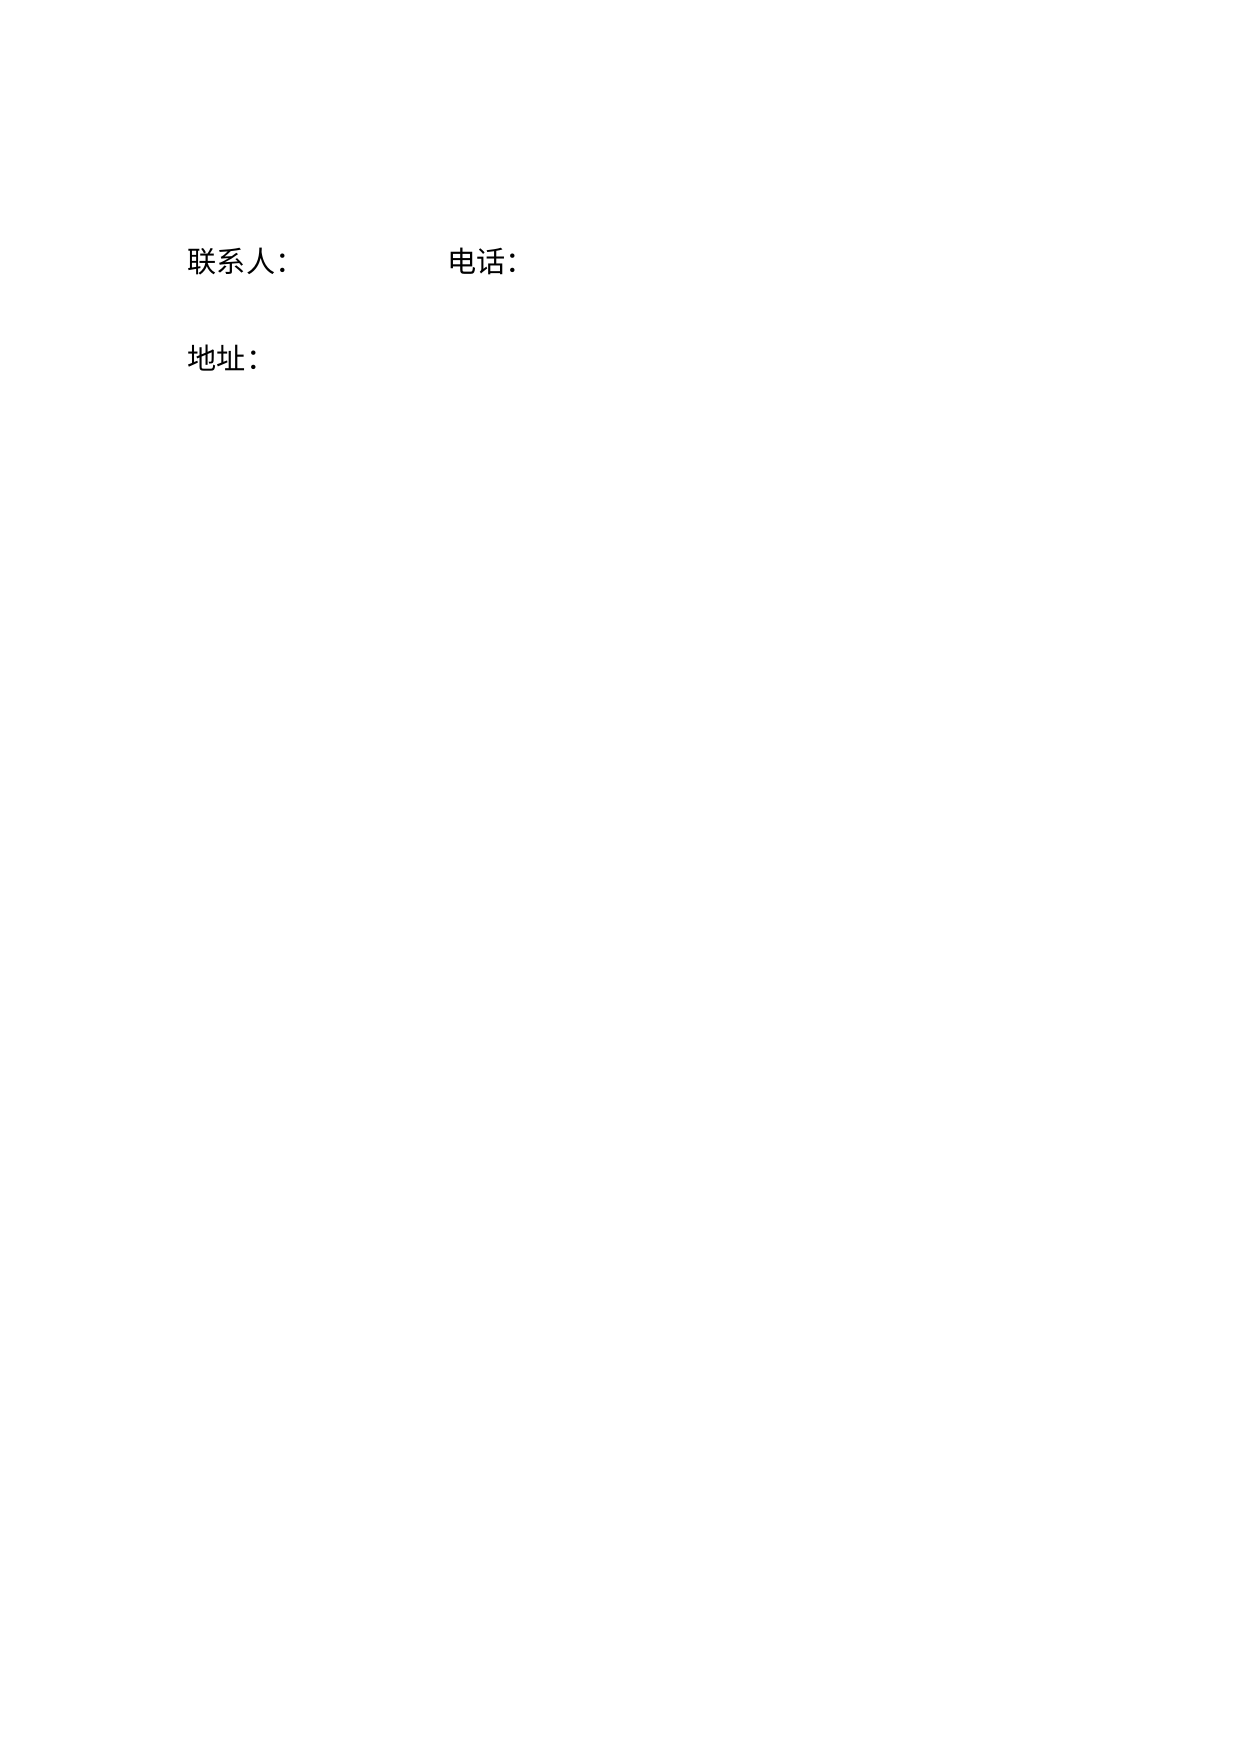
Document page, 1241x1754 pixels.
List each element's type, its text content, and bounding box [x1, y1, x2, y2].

list 地址： [187, 324, 1053, 389]
list 联系人： 电话： [187, 227, 1053, 292]
